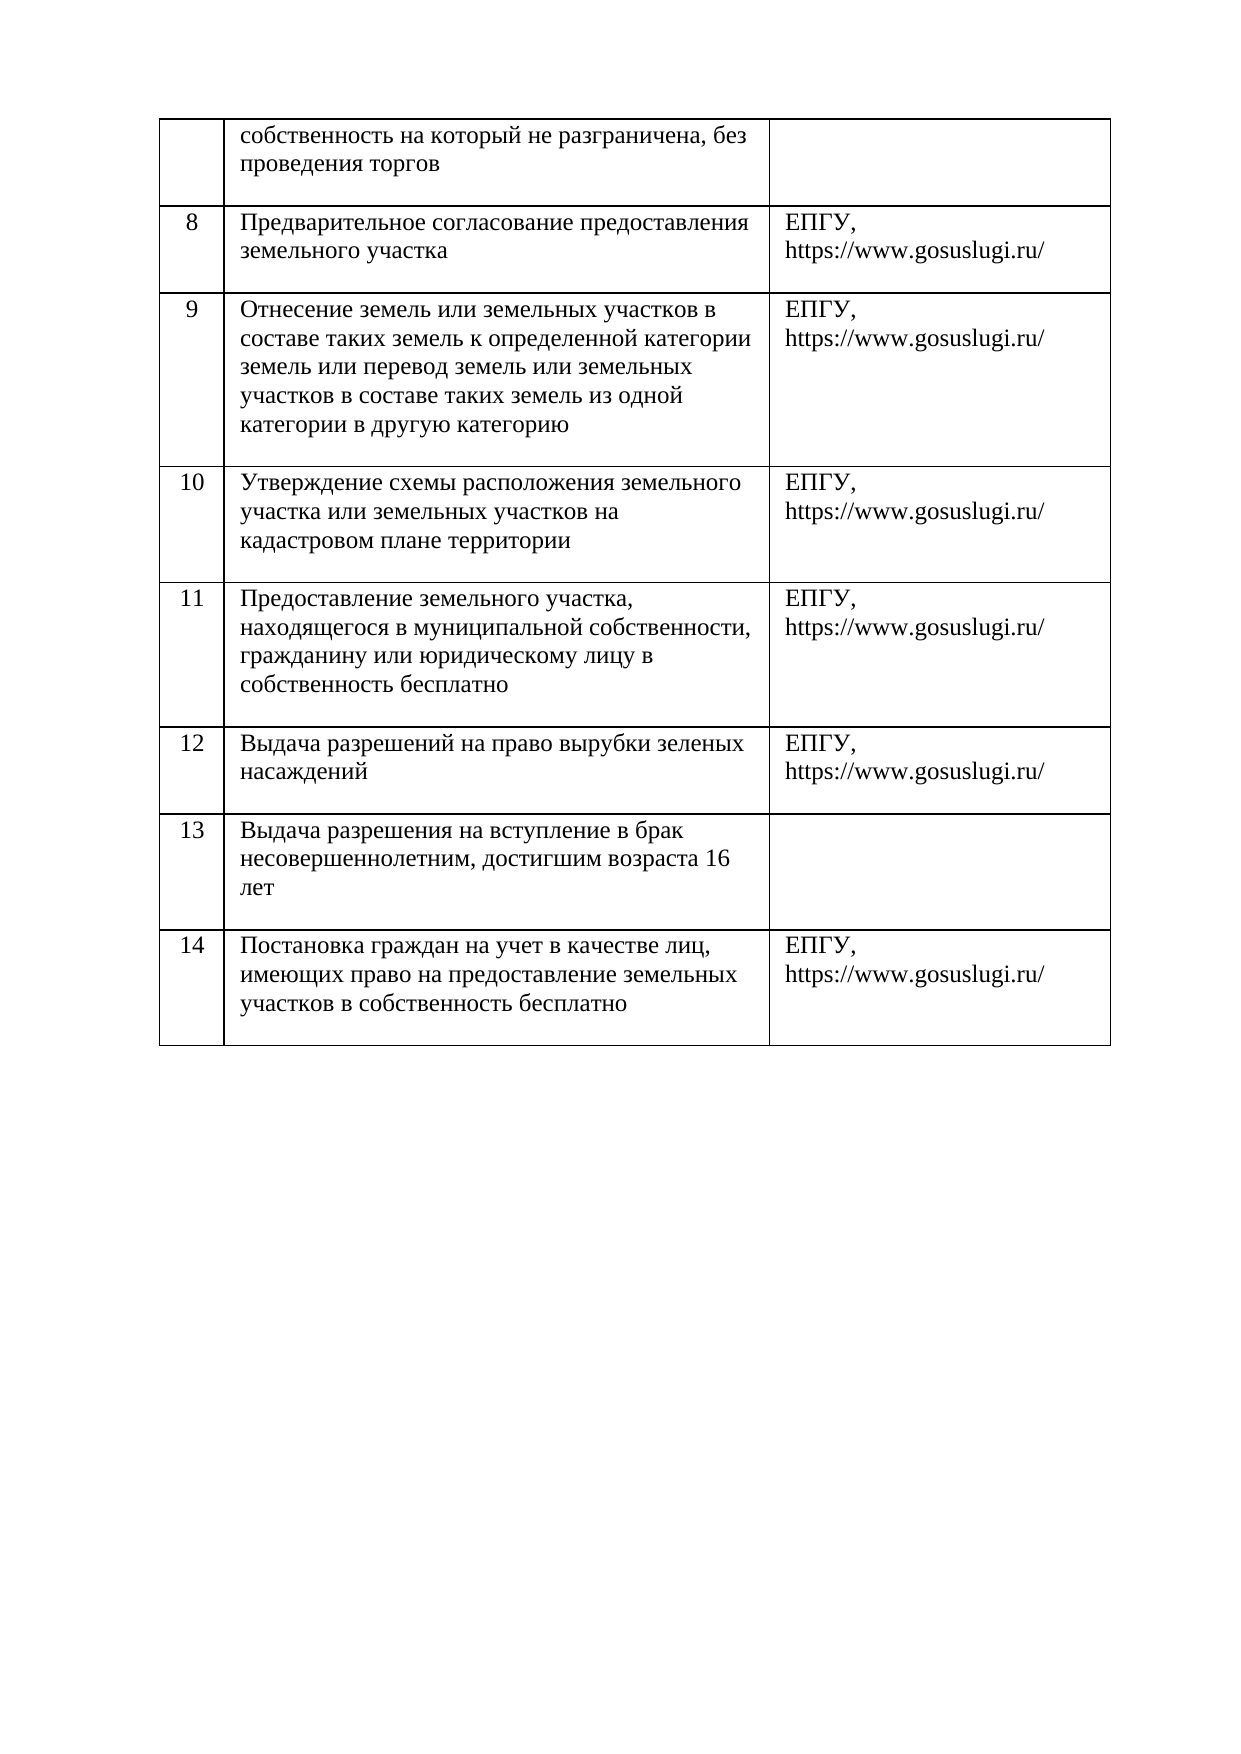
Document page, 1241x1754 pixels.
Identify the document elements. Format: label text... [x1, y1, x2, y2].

table_cell 13 [160, 815, 223, 929]
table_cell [225, 120, 769, 205]
table_cell 12 [160, 728, 223, 813]
table_cell [770, 815, 1110, 929]
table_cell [770, 120, 1110, 205]
table_cell ЕПГУ, https://www.gosuslugi.ru/ [770, 728, 1110, 813]
table_cell 10 [160, 467, 223, 581]
table_cell Отнесение земель или земельных участков в составе таких земель к определенной категории земель или перевод земель или земельных участков в составе таких земель из одной категории в другую категорию [225, 294, 769, 466]
table_cell Предоставление земельного участка, находящегося в муниципальной собственности, гражданину или юридическому лицу в собственность бесплатно [225, 583, 769, 726]
table_cell ЕПГУ, https://www.gosuslugi.ru/ [770, 583, 1110, 726]
table_cell Постановка граждан на учет в качестве лиц, имеющих право на предоставление земельных участков в собственность бесплатно [225, 931, 769, 1045]
table_cell Утверждение схемы расположения земельного участка или земельных участков на кадастровом плане территории [225, 467, 769, 581]
table_cell 8 [160, 207, 223, 292]
table_cell 9 [160, 294, 223, 466]
table_cell ЕПГУ, https://www.gosuslugi.ru/ [770, 207, 1110, 292]
table_cell Предварительное согласование предоставления земельного участка [225, 207, 769, 292]
table_cell ЕПГУ, https://www.gosuslugi.ru/ [770, 467, 1110, 581]
table_cell 11 [160, 583, 223, 726]
table_cell 14 [160, 931, 223, 1045]
table_cell ЕПГУ, https://www.gosuslugi.ru/ [770, 294, 1110, 466]
table_cell Выдача разрешения на вступление в брак несовершеннолетним, достигшим возраста 16 лет [225, 815, 769, 929]
table_cell ЕПГУ, https://www.gosuslugi.ru/ [770, 931, 1110, 1045]
table_cell Выдача разрешений на право вырубки зеленых насаждений [225, 728, 769, 813]
table_cell 7 [160, 120, 223, 205]
